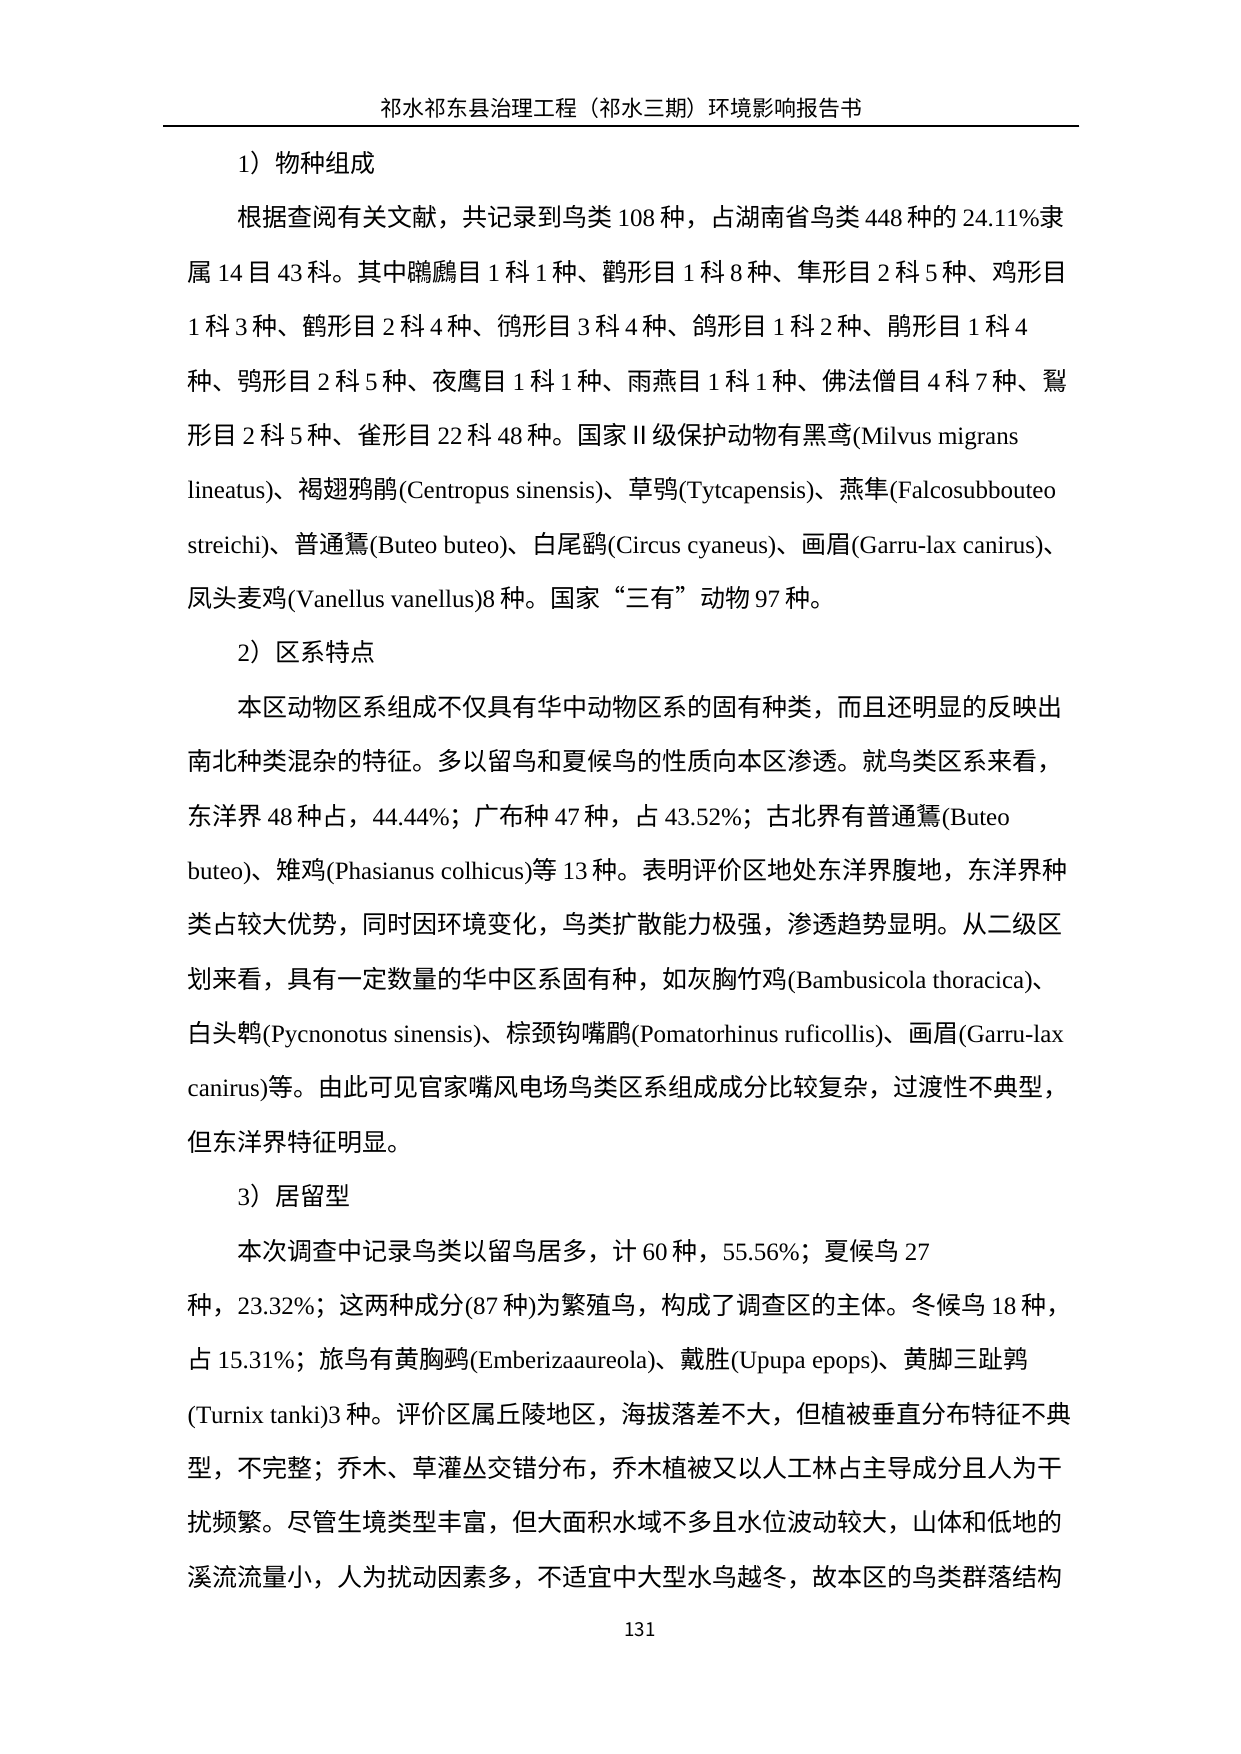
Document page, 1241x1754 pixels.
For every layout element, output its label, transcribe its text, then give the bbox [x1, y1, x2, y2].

text 3）居留型 [187, 1177, 1079, 1213]
text 根据查阅有关文献，共记录到鸟类108种，占湖南省鸟类448种的24.11%隶属14目43科。其中鸊鷉目1科1种、鹳形目1科8种、隼形目2科5种、鸡形目1科3种、鹤形目2科4种、鸻形目3科4种、鸽形目1科2种、鹃形目1科4种、鸮形目2科5种、夜鹰目1科1种、雨燕目1科1种、佛法僧目4科7种、鴷形目2科5种、雀形目22科48种。国家Ⅱ级保护动物有黑鸢(Milvus migrans lineatus)、褐翅鸦鹃(Centropus sinensis)、草鸮(Tytcapensis)、燕隼(Falcosubbouteo streichi)、普通鵟(Buteo buteo)、白尾鹞(Circus cyaneus)、画眉(Garru-lax canirus)、凤头麦鸡(Vanellus vanellus)8种。国家“三有”动物97种。 [187, 198, 1079, 615]
text 本区动物区系组成不仅具有华中动物区系的固有种类，而且还明显的反映出南北种类混杂的特征。多以留鸟和夏候鸟的性质向本区渗透。就鸟类区系来看，东洋界48种占，44.44%；广布种47种，占43.52%；古北界有普通鵟(Buteo buteo)、雉鸡(Phasianus colhicus)等13种。表明评价区地处东洋界腹地，东洋界种类占较大优势，同时因环境变化，鸟类扩散能力极强，渗透趋势显明。从二级区划来看，具有一定数量的华中区系固有种，如灰胸竹鸡(Bambusicola thoracica)、白头鹎(Pycnonotus sinensis)、棕颈钩嘴鹛(Pomatorhinus ruficollis)、画眉(Garru-lax canirus)等。由此可见官家嘴风电场鸟类区系组成成分比较复杂，过渡性不典型，但东洋界特征明显。 [187, 687, 1079, 1158]
text 1）物种组成 [187, 143, 1079, 180]
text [187, 1231, 1079, 1593]
text 2）区系特点 [187, 633, 1079, 669]
